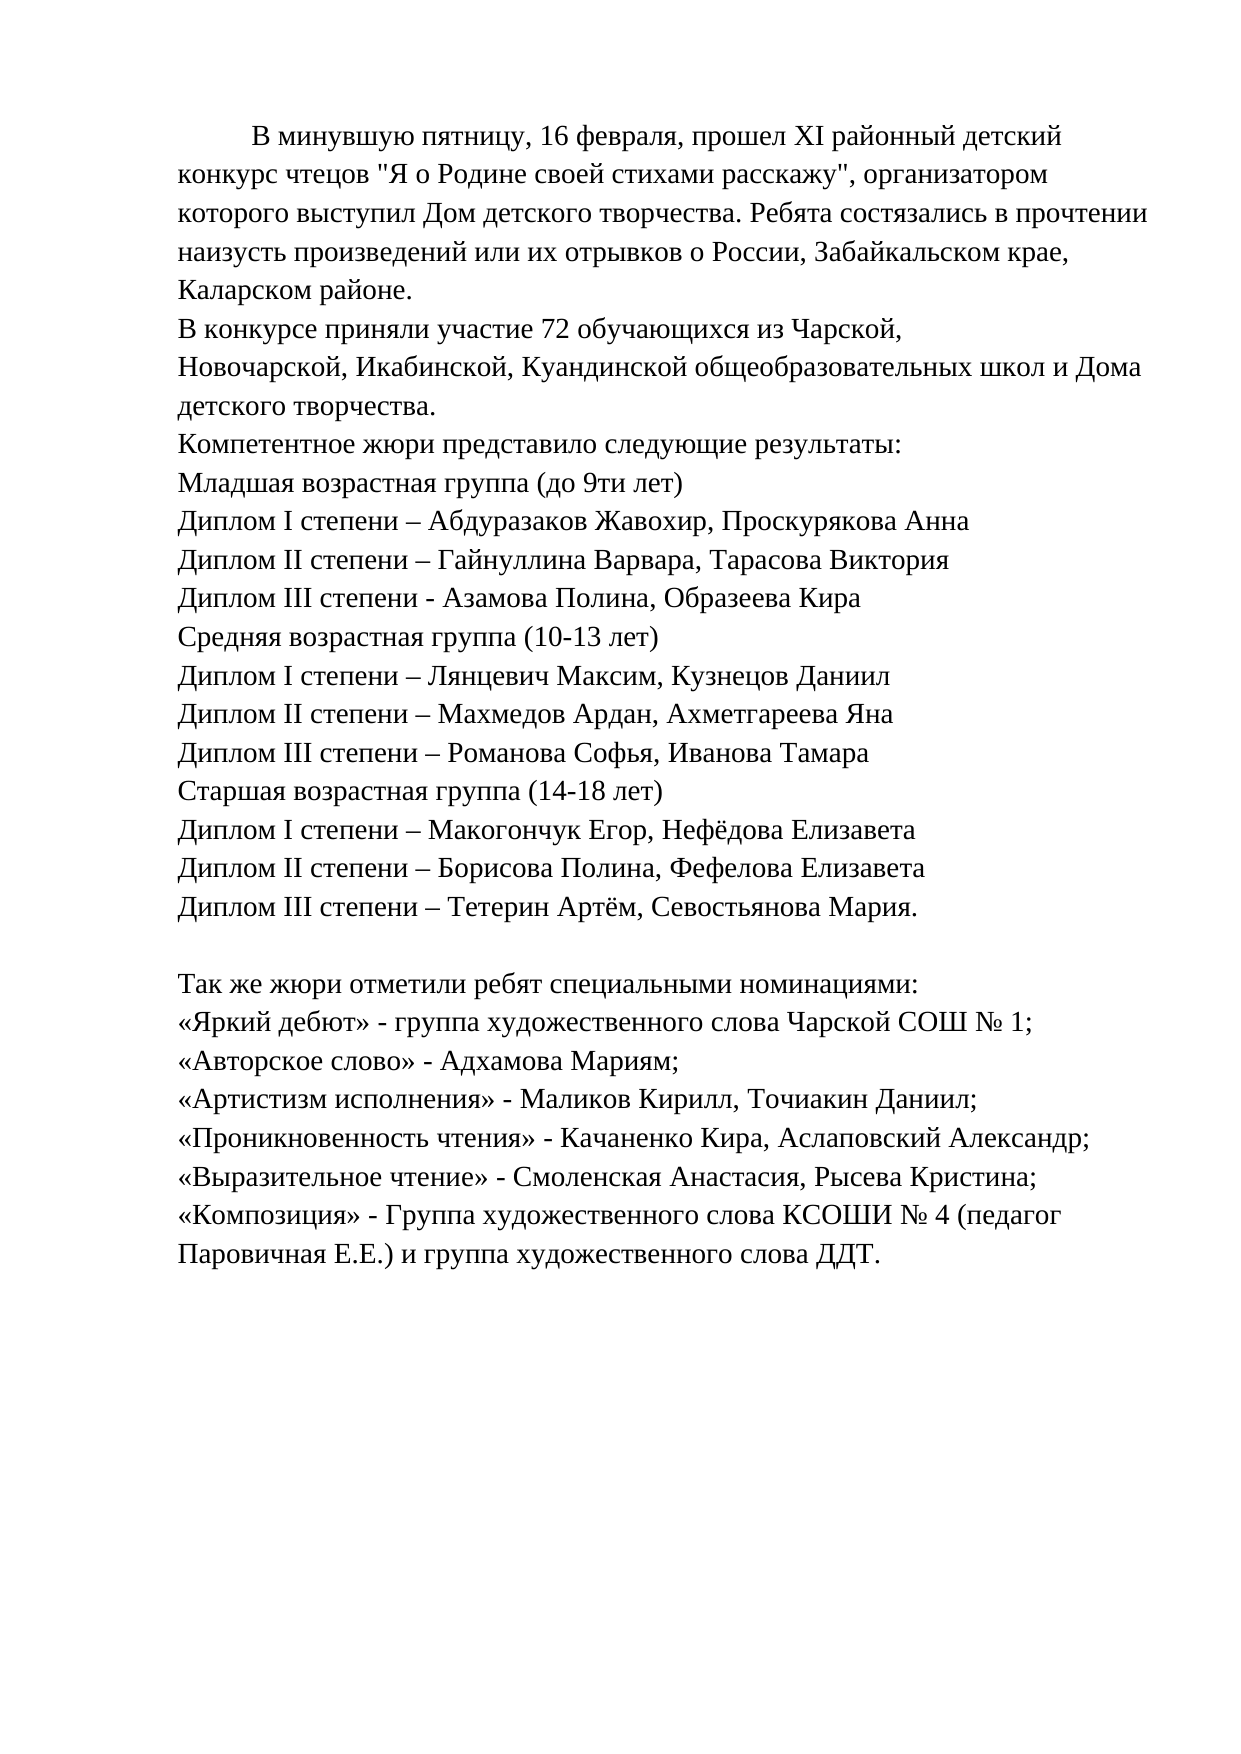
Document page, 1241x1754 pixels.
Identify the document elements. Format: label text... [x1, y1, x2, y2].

text В минувшую пятницу, 16 февраля, прошел XI районный детский конкурс чтецов "Я о Родине своей стихами расскажу", организатором которого выступил Дом детского творчества. Ребята состязались в прочтении наизусть произведений или их отрывков о России, Забайкальском крае, Каларском районе. В конкурсе приняли участие 72 обучающихся из Чарской, Новочарской, Икабинской, Куандинской общеобразовательных школ и Дома детского творчества. Компетентное жюри представило следующие результаты: Младшая возрастная группа (до 9ти лет) Диплом I степени – Абдуразаков Жавохир, Проскурякова Анна Диплом II степени – Гайнуллина Варвара, Тарасова Виктория Диплом III степени - Азамова Полина, Образеева Кира Средняя возрастная группа (10-13 лет) Диплом I степени – Лянцевич Максим, Кузнецов Даниил Диплом II степени – Махмедов Ардан, Ахметгареева Яна Диплом III степени – Романова Софья, Иванова Тамара Старшая возрастная группа (14-18 лет) Диплом I степени – Макогончук Егор, Нефёдова Елизавета Диплом II степени – Борисова Полина, Фефелова Елизавета Диплом III степени – Тетерин Артём, Севостьянова Мария. Так же жюри отметили ребят специальными номинациями: «Яркий дебют» - группа художественного слова Чарской СОШ № 1; «Авторское слово» - Адхамова Мариям; «Артистизм исполнения» - Маликов Кирилл, Точиакин Даниил; «Проникновенность чтения» - Качаненко Кира, Аслаповский Александр; «Выразительное чтение» - Смоленская Анастасия, Рысева Кристина; «Композиция» - Группа художественного слова КСОШИ № 4 (педагог Паровичная Е.Е.) и группа художественного слова ДДТ. [177, 118, 1152, 1302]
